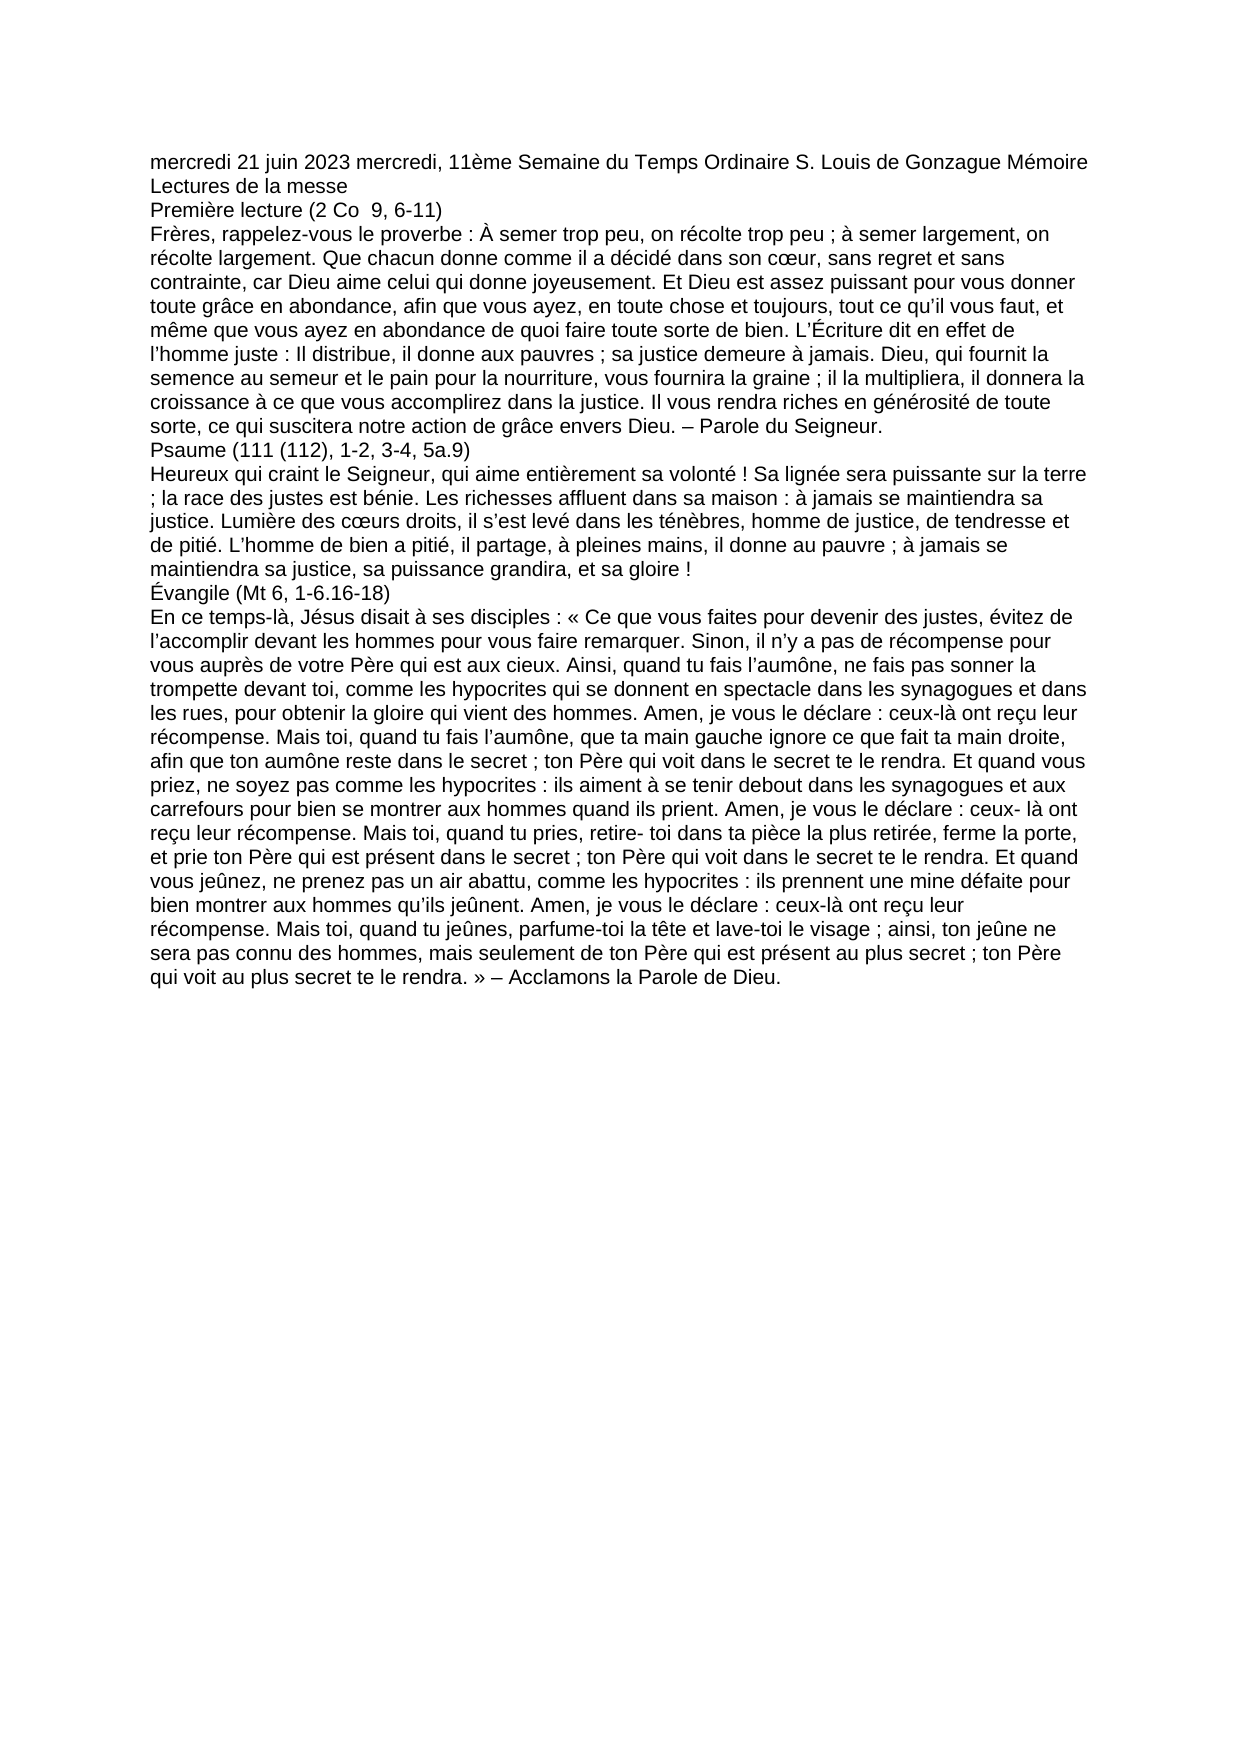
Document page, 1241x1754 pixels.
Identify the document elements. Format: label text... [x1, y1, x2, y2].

text En ce temps-là, Jésus disait à ses disciples : « Ce que vous faites pour devenir des justes, évitez de l’accomplir devant les hommes pour vous faire remarquer. Sinon, il n’y a pas de récompense pour vous auprès de votre Père qui est aux cieux. Ainsi, quand tu fais l’aumône, ne fais pas sonner la trompette devant toi, comme les hypocrites qui se donnent en spectacle dans les synagogues et dans les rues, pour obtenir la gloire qui vient des hommes. Amen, je vous le déclare : ceux-là ont reçu leur récompense. Mais toi, quand tu fais l’aumône, que ta main gauche ignore ce que fait ta main droite, afin que ton aumône reste dans le secret ; ton Père qui voit dans le secret te le rendra. Et quand vous priez, ne soyez pas comme les hypocrites : ils aiment à se tenir debout dans les synagogues et aux carrefours pour bien se montrer aux hommes quand ils prient. Amen, je vous le déclare : ceux- là ont reçu leur récompense. Mais toi, quand tu pries, retire- toi dans ta pièce la plus retirée, ferme la porte, et prie ton Père qui est présent dans le secret ; ton Père qui voit dans le secret te le rendra. Et quand vous jeûnez, ne prenez pas un air abattu, comme les hypocrites : ils prennent une mine défaite pour bien montrer aux hommes qu’ils jeûnent. Amen, je vous le déclare : ceux-là ont reçu leur récompense. Mais toi, quand tu jeûnes, parfume-toi la tête et lave-toi le visage ; ainsi, ton jeûne ne sera pas connu des hommes, mais seulement de ton Père qui est présent au plus secret ; ton Père qui voit au plus secret te le rendra. » – Acclamons la Parole de Dieu. [150, 605, 1090, 988]
text Frères, rappelez-vous le proverbe : À semer trop peu, on récolte trop peu ; à semer largement, on récolte largement. Que chacun donne comme il a décidé dans son cœur, sans regret et sans contrainte, car Dieu aime celui qui donne joyeusement. Et Dieu est assez puissant pour vous donner toute grâce en abondance, afin que vous ayez, en toute chose et toujours, tout ce qu’il vous faut, et même que vous ayez en abondance de quoi faire toute sorte de bien. L’Écriture dit en effet de l’homme juste : Il distribue, il donne aux pauvres ; sa justice demeure à jamais. Dieu, qui fournit la semence au semeur et le pain pour la nourriture, vous fournira la graine ; il la multipliera, il donnera la croissance à ce que vous accomplirez dans la justice. Il vous rendra riches en générosité de toute sorte, ce qui suscitera notre action de grâce envers Dieu. – Parole du Seigneur. [150, 222, 1090, 437]
text Heureux qui craint le Seigneur, qui aime entièrement sa volonté ! Sa lignée sera puissante sur la terre ; la race des justes est bénie. Les richesses affluent dans sa maison : à jamais se maintiendra sa justice. Lumière des cœurs droits, il s’est levé dans les ténèbres, homme de justice, de tendresse et de pitié. L’homme de bien a pitié, il partage, à pleines mains, il donne au pauvre ; à jamais se maintiendra sa justice, sa puissance grandira, et sa gloire ! [150, 461, 1090, 581]
